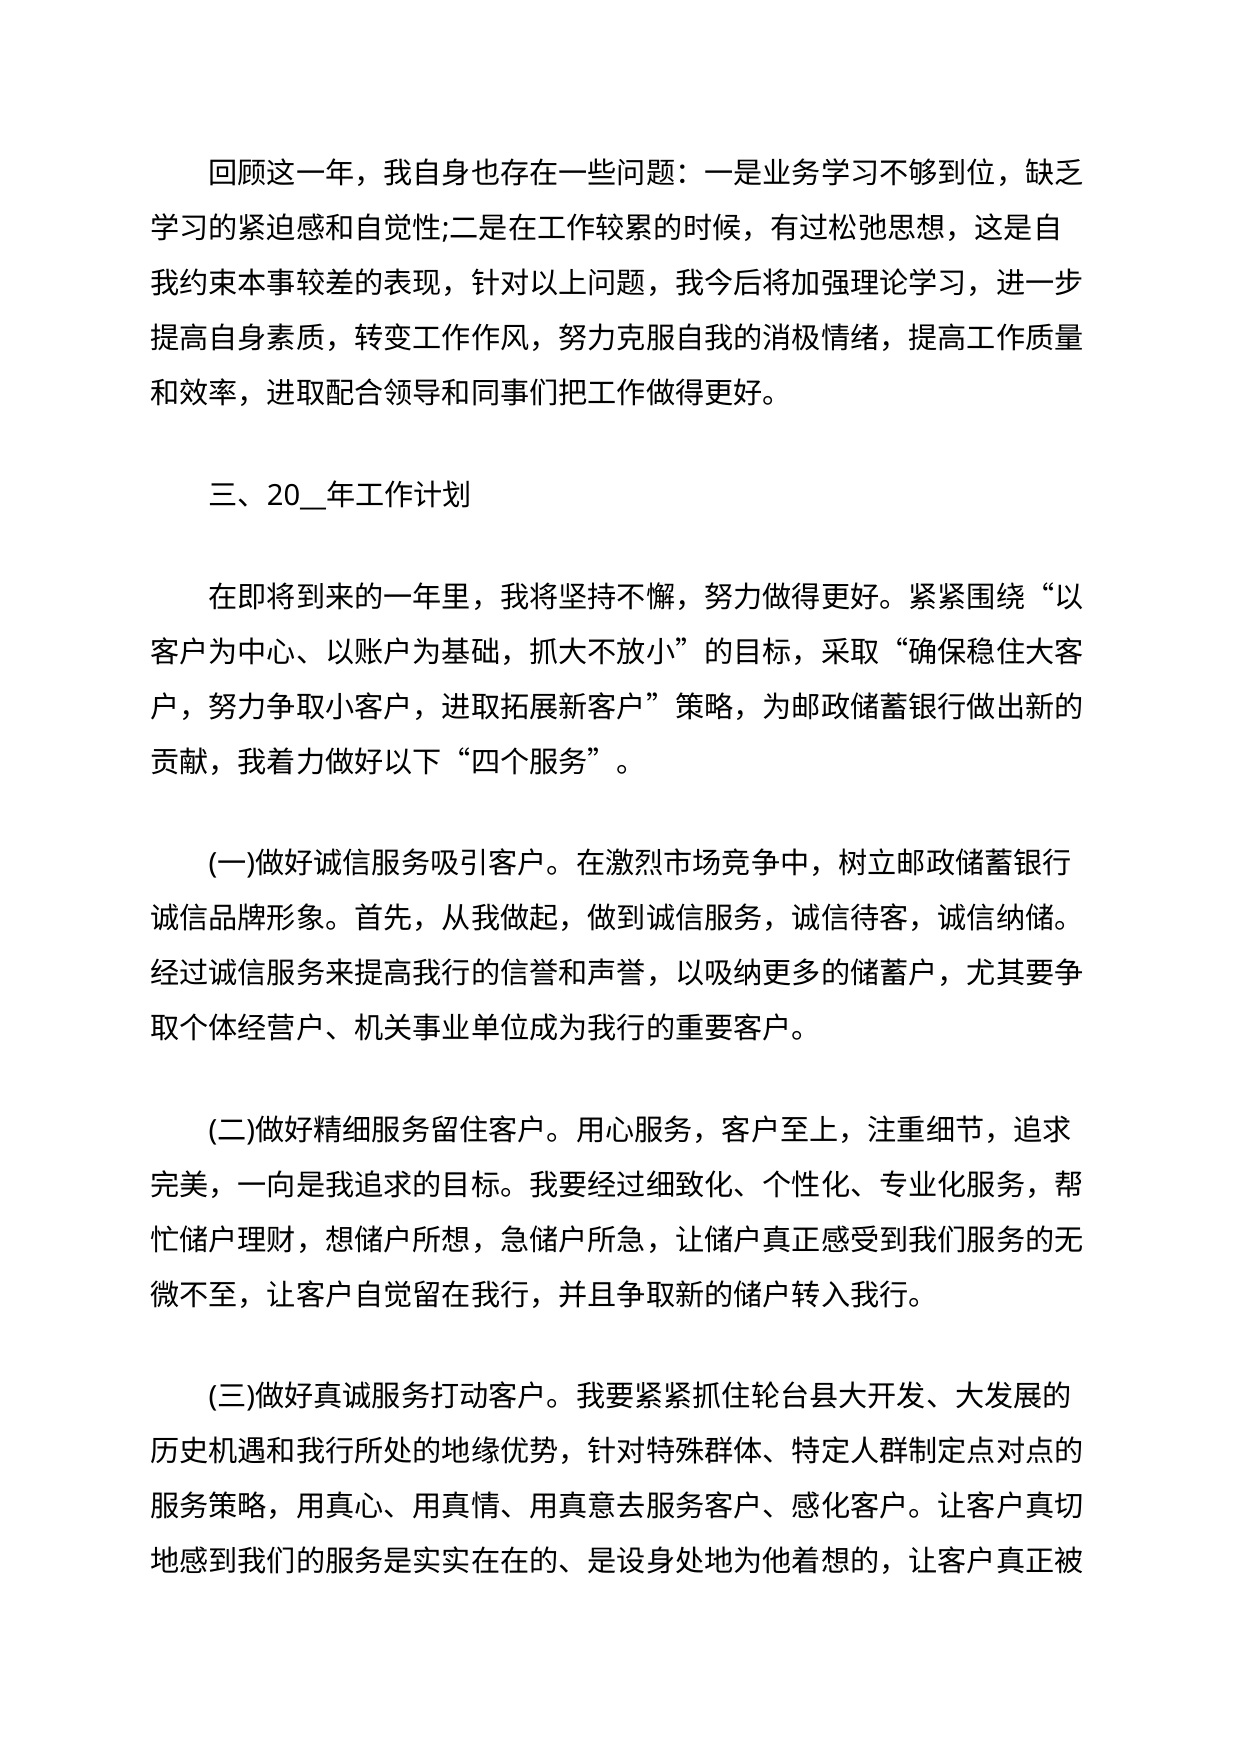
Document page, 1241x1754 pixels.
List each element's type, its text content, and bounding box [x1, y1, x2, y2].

text (一)做好诚信服务吸引客户。在激烈市场竞争中，树立邮政储蓄银行诚信品牌形象。首先，从我做起，做到诚信服务，诚信待客，诚信纳储。经过诚信服务来提高我行的信誉和声誉，以吸纳更多的储蓄户，尤其要争取个体经营户、机关事业单位成为我行的重要客户。 [150, 840, 1090, 1047]
text 三、20__年工作计划 [150, 471, 1090, 514]
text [150, 1373, 1090, 1580]
text (二)做好精细服务留住客户。用心服务，客户至上，注重细节，追求完美，一向是我追求的目标。我要经过细致化、个性化、专业化服务，帮忙储户理财，想储户所想，急储户所急，让储户真正感受到我们服务的无微不至，让客户自觉留在我行，并且争取新的储户转入我行。 [150, 1106, 1090, 1313]
text 回顾这一年，我自身也存在一些问题：一是业务学习不够到位，缺乏学习的紧迫感和自觉性;二是在工作较累的时候，有过松弛思想，这是自我约束本事较差的表现，针对以上问题，我今后将加强理论学习，进一步提高自身素质，转变工作作风，努力克服自我的消极情绪，提高工作质量和效率，进取配合领导和同事们把工作做得更好。 [150, 150, 1090, 412]
text 在即将到来的一年里，我将坚持不懈，努力做得更好。紧紧围绕“以客户为中心、以账户为基础，抓大不放小”的目标，采取“确保稳住大客户，努力争取小客户，进取拓展新客户”策略，为邮政储蓄银行做出新的贡献，我着力做好以下“四个服务”。 [150, 573, 1090, 780]
